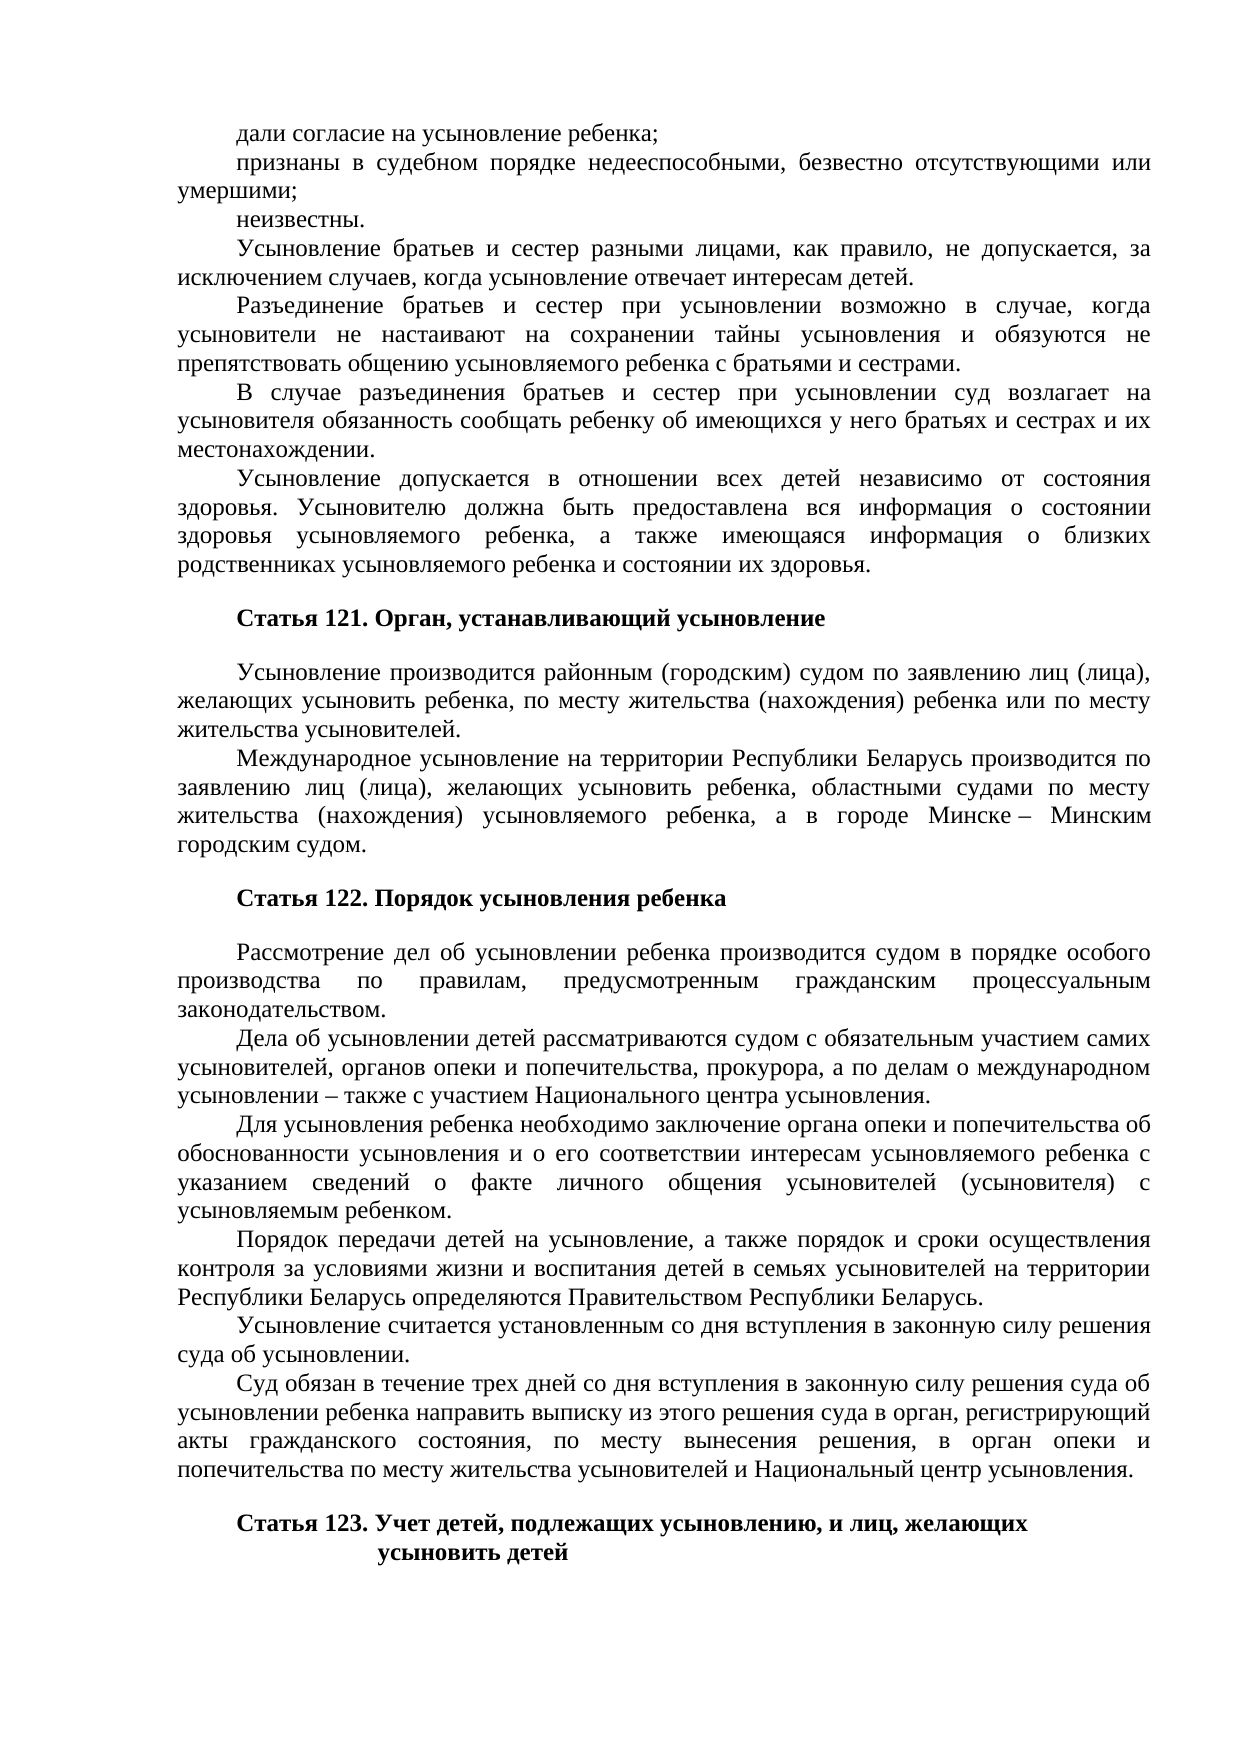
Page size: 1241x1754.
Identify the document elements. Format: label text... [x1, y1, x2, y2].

text В случае разъединения братьев и сестер при усыновлении суд возлагает на усыновителя обязанность сообщать ребенку об имеющихся у него братьях и сестрах и их местонахождении. [177, 377, 1152, 463]
text Порядок передачи детей на усыновление, а также порядок и сроки осуществления контроля за условиями жизни и воспитания детей в семьях усыновителей на территории Республики Беларусь определяются Правительством Республики Беларусь. [177, 1224, 1152, 1311]
text Усыновление считается установленным со дня вступления в законную силу решения суда об усыновлении. [177, 1311, 1152, 1368]
text Усыновление допускается в отношении всех детей независимо от состояния здоровья. Усыновителю должна быть предоставлена вся информация о состоянии здоровья усыновляемого ребенка, а также имеющаяся информация о близких родственниках усыновляемого ребенка и состоянии их здоровья. [177, 463, 1152, 578]
text Международное усыновление на территории Республики Беларусь производится по заявлению лиц (лица), желающих усыновить ребенка, областными судами по месту жительства (нахождения) усыновляемого ребенка, а в городе Минске – Минским городским судом. [177, 743, 1152, 858]
text Разъединение братьев и сестер при усыновлении возможно в случае, когда усыновители не настаивают на сохранении тайны усыновления и обязуются не препятствовать общению усыновляемого ребенка с братьями и сестрами. [177, 291, 1152, 377]
text Усыновление братьев и сестер разными лицами, как правило, не допускается, за исключением случаев, когда усыновление отвечает интересам детей. [177, 233, 1152, 291]
text Для усыновления ребенка необходимо заключение органа опеки и попечительства об обоснованности усыновления и о его соответствии интересам усыновляемого ребенка с указанием сведений о факте личного общения усыновителей (усыновителя) с усыновляемым ребенком. [177, 1109, 1152, 1224]
text признаны в судебном порядке недееспособными, безвестно отсутствующими или умершими; [177, 147, 1152, 204]
text Суд обязан в течение трех дней со дня вступления в законную силу решения суда об усыновлении ребенка направить выписку из этого решения суда в орган, регистрирующий акты гражданского состояния, по месту вынесения решения, в орган опеки и попечительства по месту жительства усыновителей и Национальный центр усыновления. [177, 1368, 1152, 1483]
text Статья 123. Учет детей, подлежащих усыновлению, и лиц, желающих усыновить детей [236, 1508, 1152, 1566]
text Усыновление производится районным (городским) судом по заявлению лиц (лица), желающих усыновить ребенка, по месту жительства (нахождения) ребенка или по месту жительства усыновителей. [177, 657, 1152, 743]
text дали согласие на усыновление ребенка; [177, 118, 1152, 147]
text неизвестны. [177, 204, 1152, 233]
text Статья 122. Порядок усыновления ребенка [236, 883, 1152, 912]
text Рассмотрение дел об усыновлении ребенка производится судом в порядке особого производства по правилам, предусмотренным гражданским процессуальным законодательством. [177, 937, 1152, 1023]
text Статья 121. Орган, устанавливающий усыновление [236, 603, 1152, 632]
text Дела об усыновлении детей рассматриваются судом с обязательным участием самих усыновителей, органов опеки и попечительства, прокурора, а по делам о международном усыновлении – также с участием Национального центра усыновления. [177, 1023, 1152, 1109]
